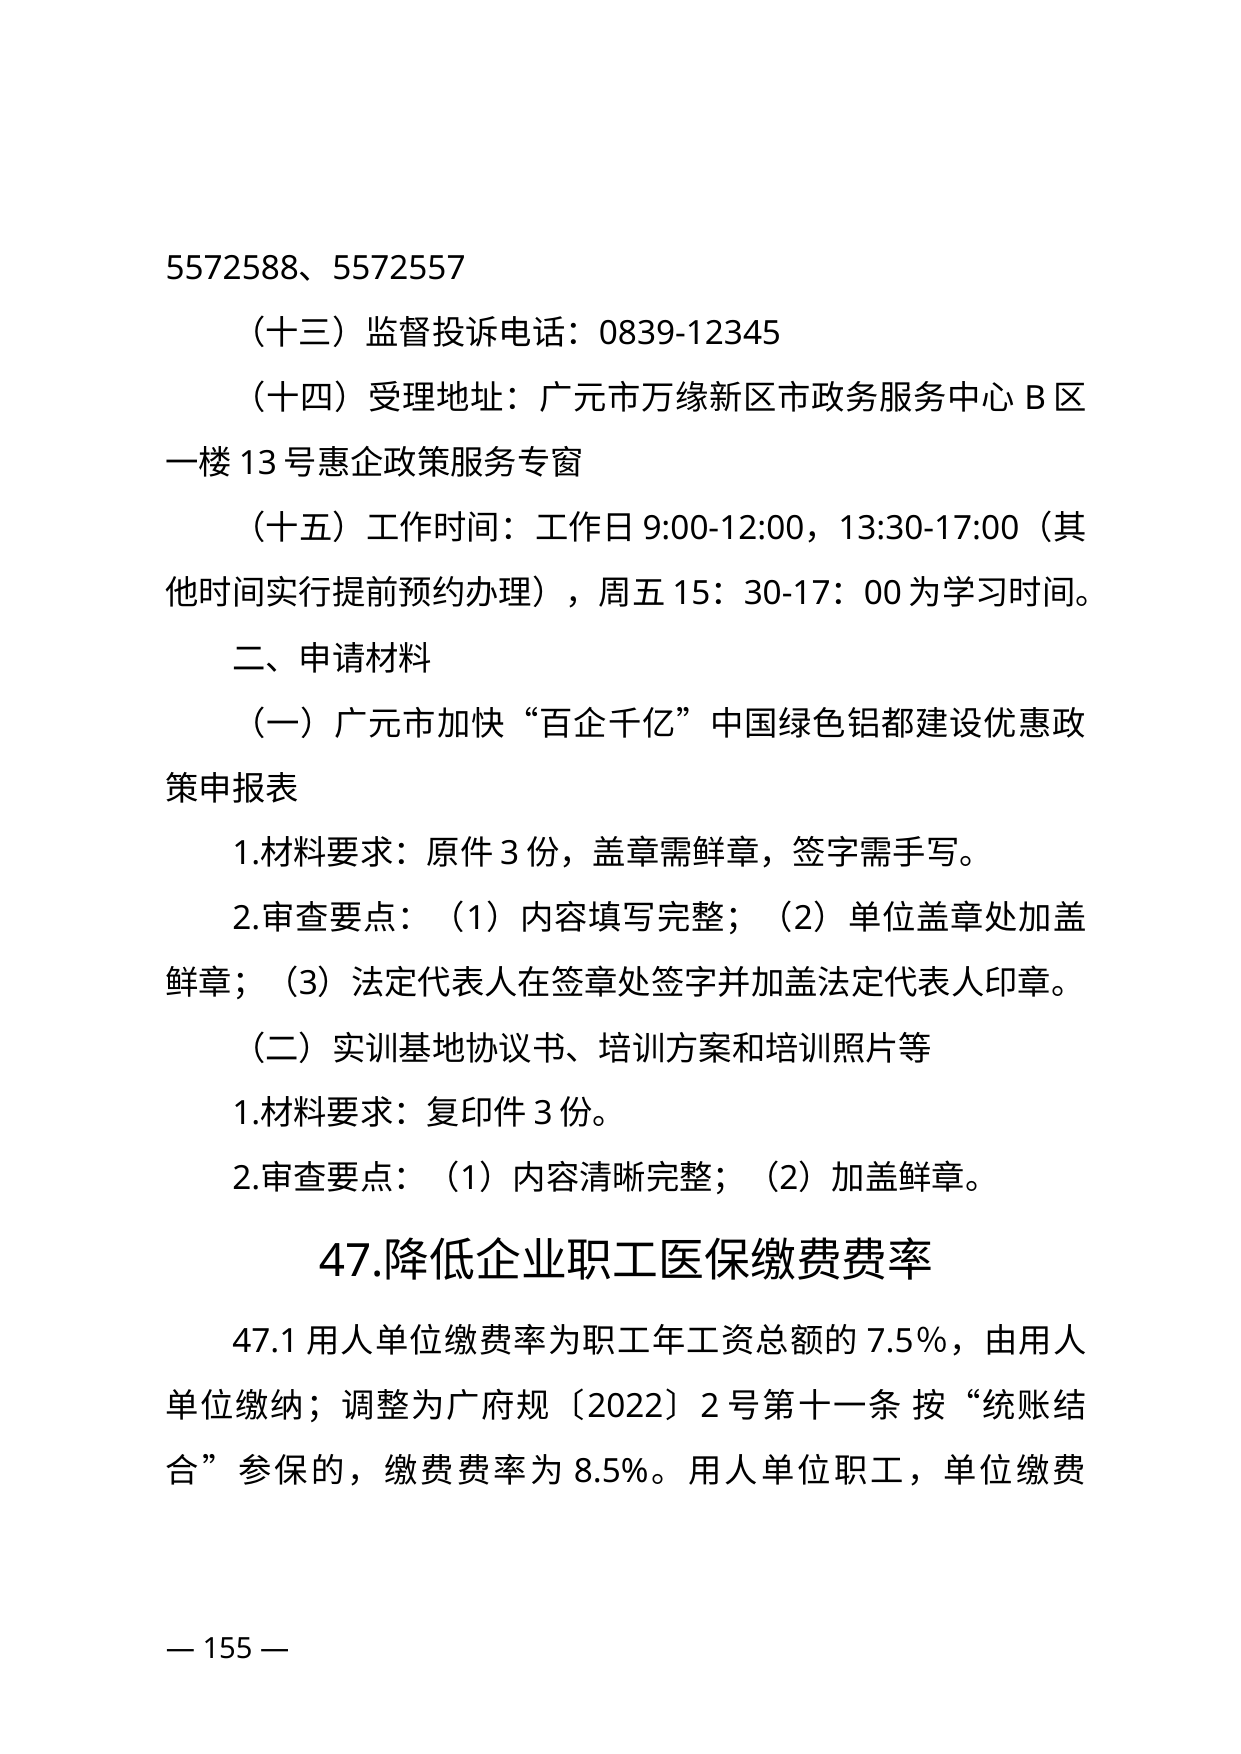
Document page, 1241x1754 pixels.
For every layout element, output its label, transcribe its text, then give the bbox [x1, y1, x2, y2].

list 1.材料要求：复印件3份。 [165, 1078, 1087, 1143]
text （十三）监督投诉电话：0839-12345 [165, 298, 1087, 363]
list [165, 1305, 1087, 1500]
text 2.审查要点：（1）内容填写完整；（2）单位盖章处加盖鲜章；（3）法定代表人在签章处签字并加盖法定代表人印章。 [165, 883, 1087, 1013]
text 二、申请材料 [165, 623, 1087, 688]
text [165, 233, 1087, 298]
text （二）实训基地协议书、培训方案和培训照片等 [165, 1013, 1087, 1078]
list 47.降低企业职工医保缴费费率 [165, 1208, 1087, 1305]
text （一）广元市加快“百企千亿”中国绿色铝都建设优惠政策申报表 [165, 688, 1087, 818]
list 2.审查要点：（1）内容清晰完整；（2）加盖鲜章。 [165, 1143, 1087, 1208]
text （十四）受理地址：广元市万缘新区市政务服务中心B区一楼13号惠企政策服务专窗 [165, 363, 1087, 493]
text （十五）工作时间：工作日9:00-12:00，13:30-17:00（其他时间实行提前预约办理），周五15：30-17：00为学习时间。 [165, 493, 1087, 623]
text 1.材料要求：原件3份，盖章需鲜章，签字需手写。 [165, 818, 1087, 883]
